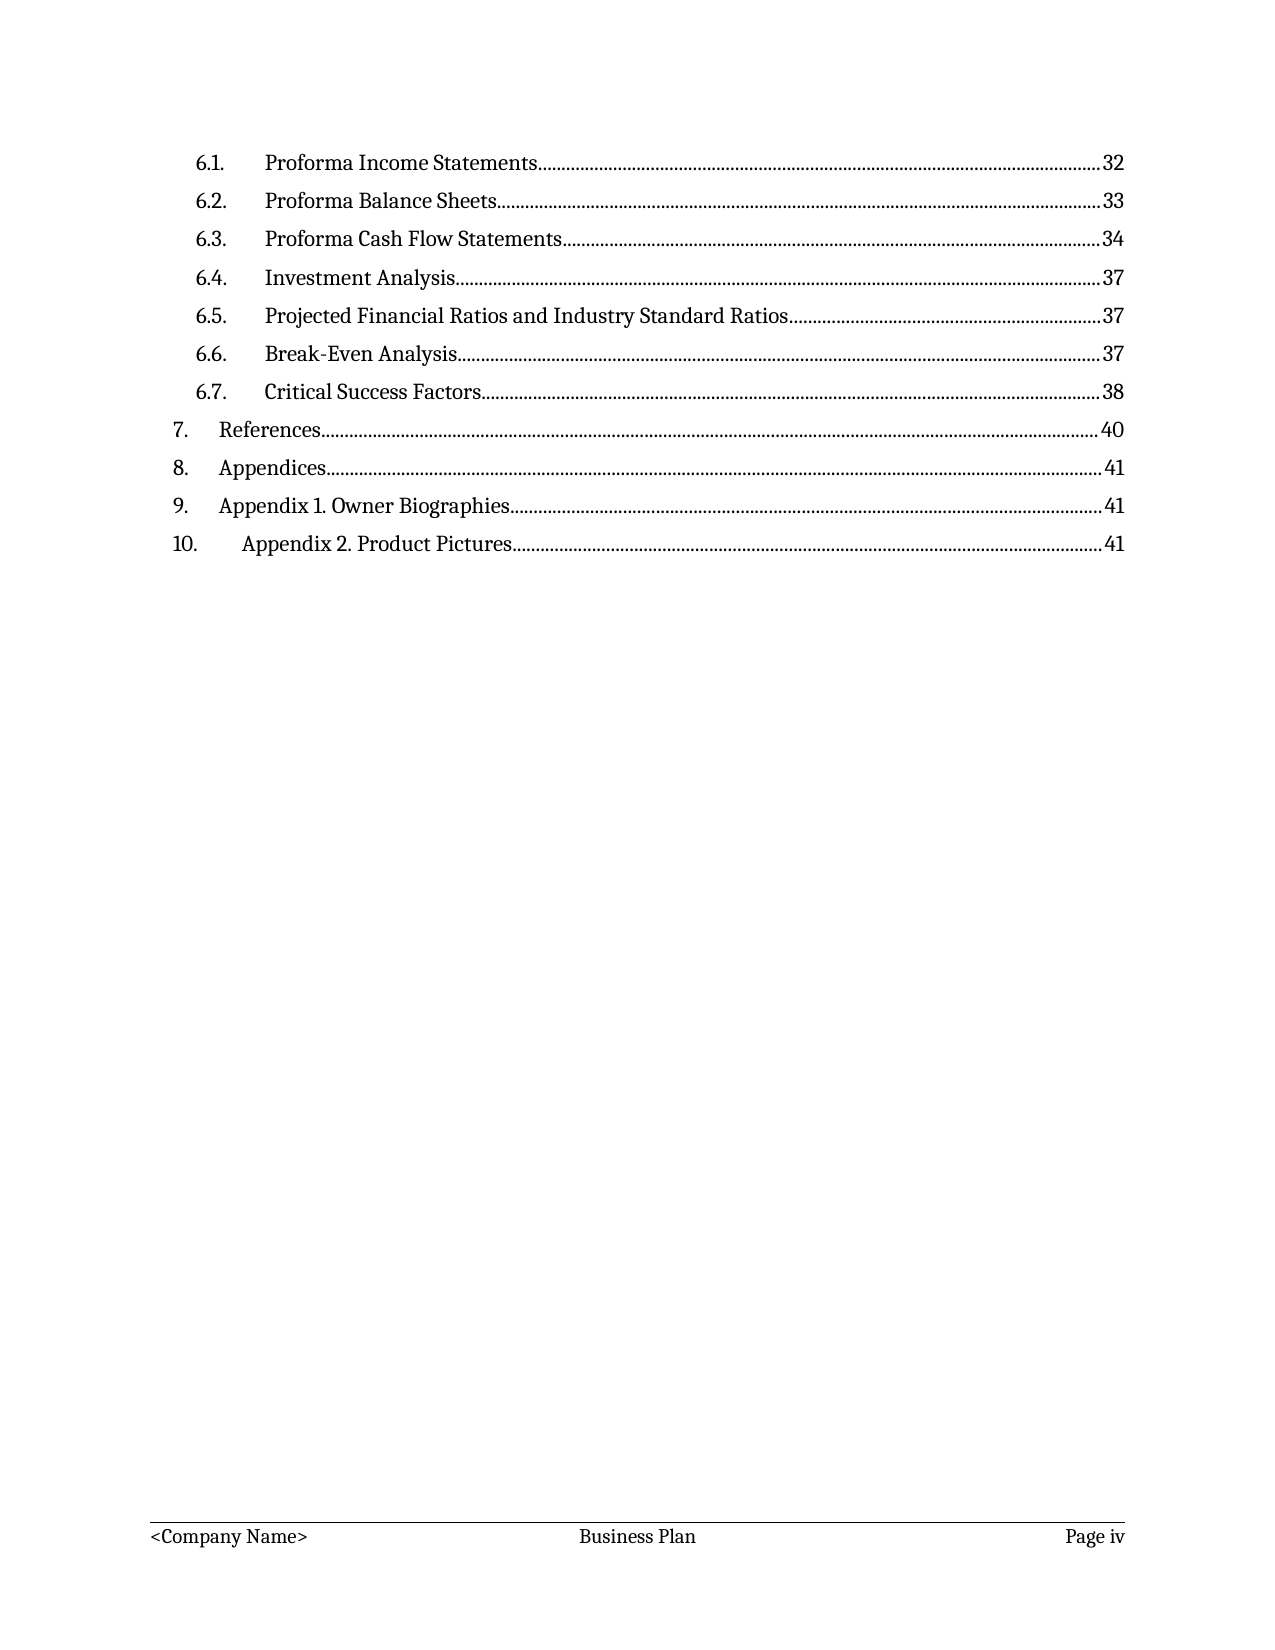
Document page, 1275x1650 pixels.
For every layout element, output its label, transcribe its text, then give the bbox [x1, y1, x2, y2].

text 9. Appendix 1. Owner Biographies 41 [173, 493, 1125, 519]
text 7. References 40 [173, 417, 1125, 443]
text 10. Appendix 2. Product Pictures 41 [173, 531, 1125, 558]
text 6.6. Break-Even Analysis 37 [196, 341, 1125, 367]
text 6.3. Proforma Cash Flow Statements 34 [196, 226, 1125, 253]
text 6.4. Investment Analysis 37 [196, 264, 1125, 291]
text 6.1. Proforma Income Statements 32 [196, 150, 1125, 176]
text 6.7. Critical Success Factors 38 [196, 379, 1125, 405]
text 6.5. Projected Financial Ratios and Industry Standard Ratios 37 [196, 302, 1125, 329]
text 6.2. Proforma Balance Sheets 33 [196, 188, 1125, 214]
text 8. Appendices 41 [173, 455, 1125, 481]
